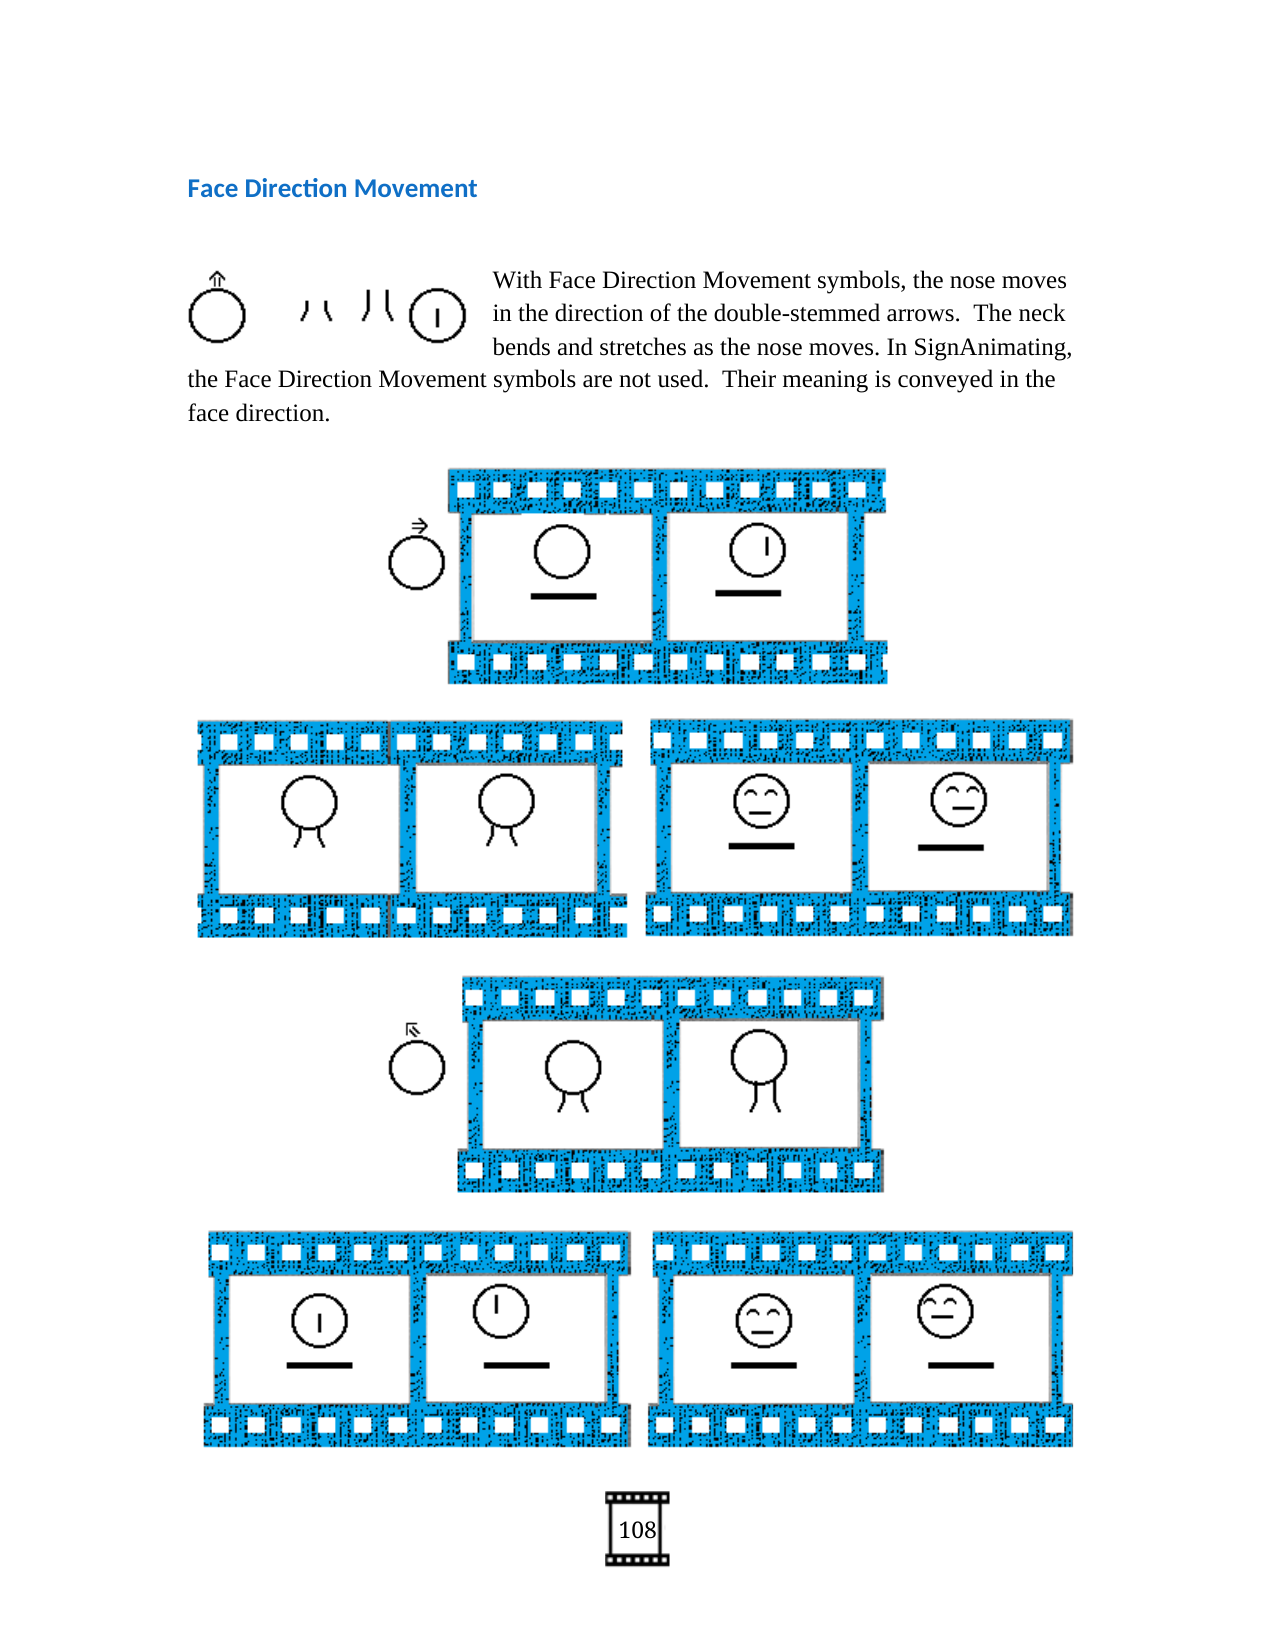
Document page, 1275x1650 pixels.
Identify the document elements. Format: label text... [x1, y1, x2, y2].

picture [383, 966, 892, 1199]
picture [197, 735, 201, 750]
subtitle Face Direction Movement [187, 171, 1087, 204]
picture [221, 735, 237, 750]
picture [197, 908, 201, 923]
picture [604, 1490, 671, 1569]
picture [291, 734, 307, 750]
picture [187, 265, 474, 348]
picture [221, 908, 237, 925]
picture [361, 905, 379, 923]
picture [361, 735, 379, 750]
picture [197, 765, 204, 895]
picture [327, 734, 343, 750]
picture [255, 908, 274, 923]
picture [291, 908, 309, 923]
picture [201, 1224, 1074, 1452]
picture [255, 734, 273, 750]
picture [327, 908, 343, 923]
text With Face Direction Movement symbols, the nose moves in the direction of the double-stemmed arrows. The neck bends and stretches as the nose moves. In SignAnimating, the Face Direction Movement symbols are not used. Their meaning is conveyed in the face direction. [187, 266, 1087, 426]
picture [197, 714, 1078, 941]
picture [381, 451, 894, 689]
